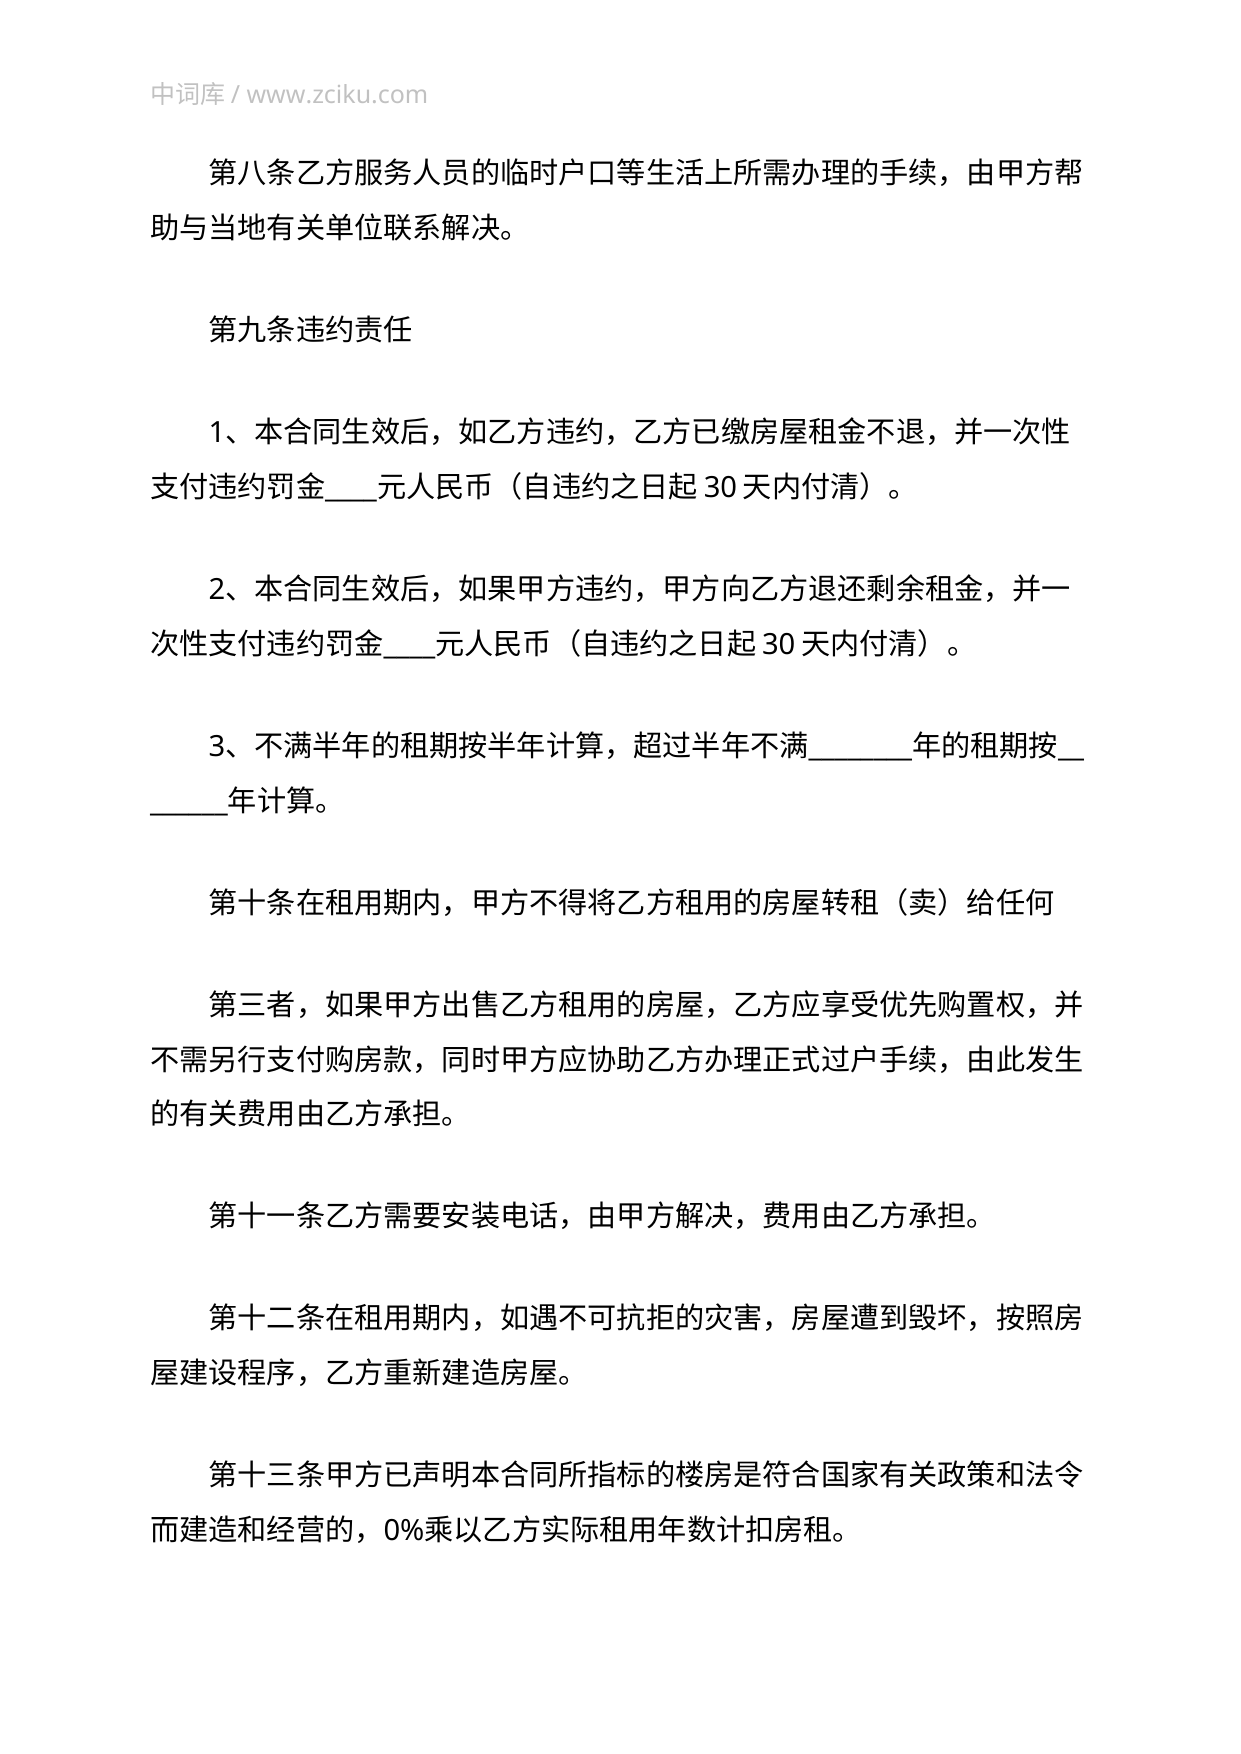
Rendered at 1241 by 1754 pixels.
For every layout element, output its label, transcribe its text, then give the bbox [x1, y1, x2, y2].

text 第九条违约责任 [150, 307, 1090, 349]
text 第三者，如果甲方出售乙方租用的房屋，乙方应享受优先购置权，并不需另行支付购房款，同时甲方应协助乙方办理正式过户手续，由此发生的有关费用由乙方承担。 [150, 981, 1090, 1133]
text 第十一条乙方需要安装电话，由甲方解决，费用由乙方承担。 [150, 1193, 1090, 1235]
text 2、本合同生效后，如果甲方违约，甲方向乙方退还剩余租金，并一次性支付违约罚金____元人民币（自违约之日起30天内付清）。 [150, 565, 1090, 663]
text 第八条乙方服务人员的临时户口等生活上所需办理的手续，由甲方帮助与当地有关单位联系解决。 [150, 150, 1090, 247]
text 3、不满半年的租期按半年计算，超过半年不满________年的租期按________年计算。 [150, 722, 1090, 820]
text 第十二条在租用期内，如遇不可抗拒的灾害，房屋遭到毁坏，按照房屋建设程序，乙方重新建造房屋。 [150, 1294, 1090, 1392]
text 1、本合同生效后，如乙方违约，乙方已缴房屋租金不退，并一次性支付违约罚金____元人民币（自违约之日起30天内付清）。 [150, 408, 1090, 506]
text 第十条在租用期内，甲方不得将乙方租用的房屋转租（卖）给任何 [150, 879, 1090, 922]
text 第十三条甲方已声明本合同所指标的楼房是符合国家有关政策和法令而建造和经营的，0%乘以乙方实际租用年数计扣房租。 [150, 1451, 1090, 1548]
